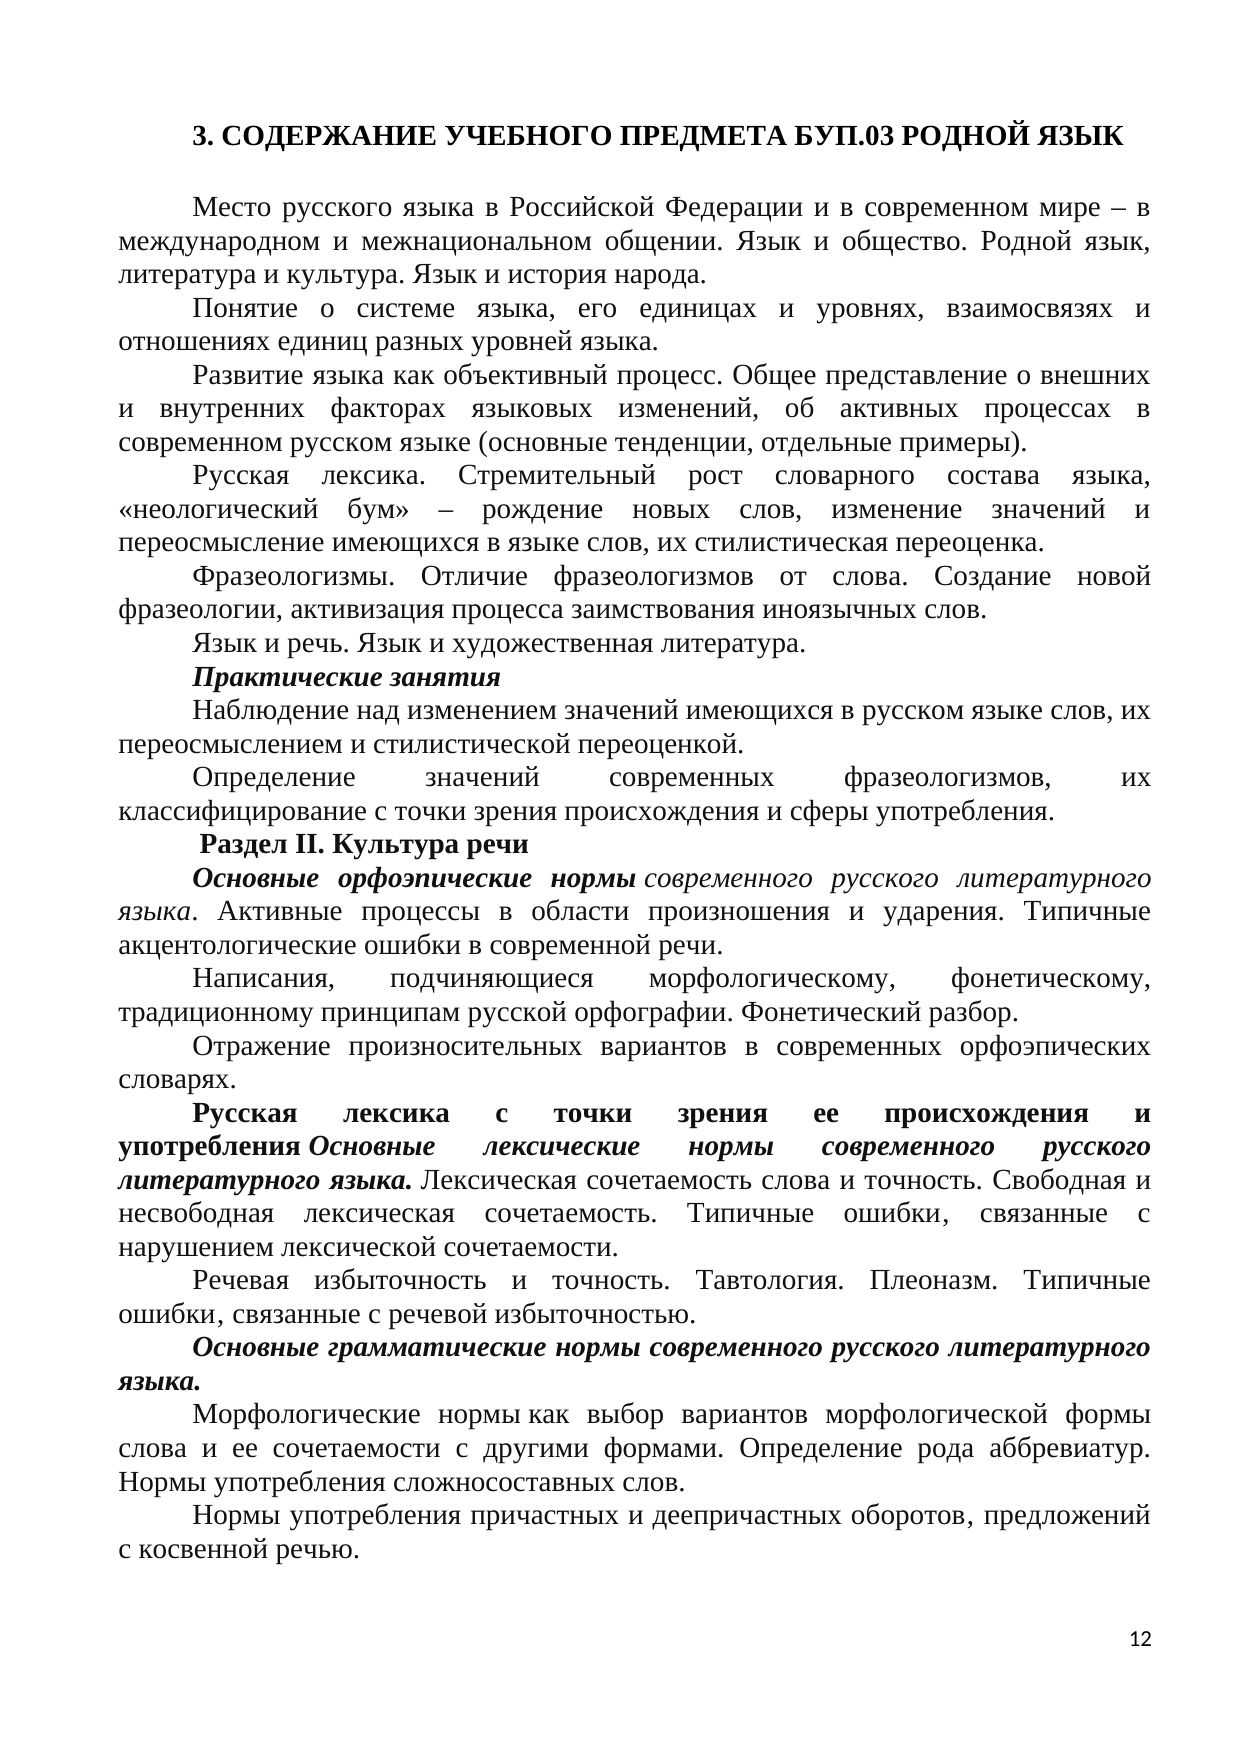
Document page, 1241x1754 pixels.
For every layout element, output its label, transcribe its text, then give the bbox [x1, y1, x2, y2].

text Определение значений современных фразеологизмов, их классифицирование с точки зрения происхождения и сферы употребления. [118, 759, 1152, 826]
text Основные орфоэпические нормы современного русского литературного языка. Активные процессы в области произношения и ударения. Типичные акцентологические ошибки в современной речи. [118, 860, 1152, 961]
text Нормы употребления причастных и деепричастных оборотов‚ предложений с косвенной речью. [118, 1497, 1152, 1564]
text Речевая избыточность и точность. Тавтология. Плеоназм. Типичные ошибки‚ связанные с речевой избыточностью. [118, 1262, 1152, 1329]
text 3. содержание УЧЕБНОго предмета БУП.03 РОДНОЙ ЯЗЫК [118, 118, 1152, 152]
text Фразеологизмы. Отличие фразеологизмов от слова. Создание новой фразеологии, активизация процесса заимствования иноязычных слов. [118, 558, 1152, 625]
text Понятие о системе языка, его единицах и уровнях, взаимосвязях и отношениях единиц разных уровней языка. [118, 290, 1152, 357]
text Язык и речь. Язык и художественная литература. [118, 625, 1152, 659]
text Место русского языка в Российской Федерации и в современном мире – в международном и межнациональном общении. Язык и общество. Родной язык, литература и культура. Язык и история народа. [118, 189, 1152, 290]
text Русская лексика с точки зрения ее происхождения и употребления Основные лексические нормы современного русского литературного языка. Лексическая сочетаемость слова и точность. Свободная и несвободная лексическая сочетаемость. Типичные ошибки‚ связанные с нарушением лексической сочетаемости. [118, 1095, 1152, 1262]
text Раздел II. Культура речи [118, 826, 1152, 860]
text Написания, подчиняющиеся морфологическому, фонетическому, традиционному принципам русской орфографии. Фонетический разбор. [118, 961, 1152, 1028]
text Практические занятия [118, 659, 1152, 692]
text Наблюдение над изменением значений имеющихся в русском языке слов, их переосмыслением и стилистической переоценкой. [118, 692, 1152, 759]
text Морфологические нормы как выбор вариантов морфологической формы слова и ее сочетаемости с другими формами. Определение рода аббревиатур. Нормы употребления сложносоставных слов. [118, 1397, 1152, 1497]
text Развитие языка как объективный процесс. Общее представление о внешних и внутренних факторах языковых изменений, об активных процессах в современном русском языке (основные тенденции, отдельные примеры). [118, 357, 1152, 457]
text Отражение произносительных вариантов в современных орфоэпических словарях. [118, 1028, 1152, 1095]
text Основные грамматические нормы современного русского литературного языка. [118, 1329, 1152, 1397]
text Русская лексика. Стремительный рост словарного состава языка, «неологический бум» – рождение новых слов, изменение значений и переосмысление имеющихся в языке слов, их стилистическая переоценка. [118, 457, 1152, 558]
